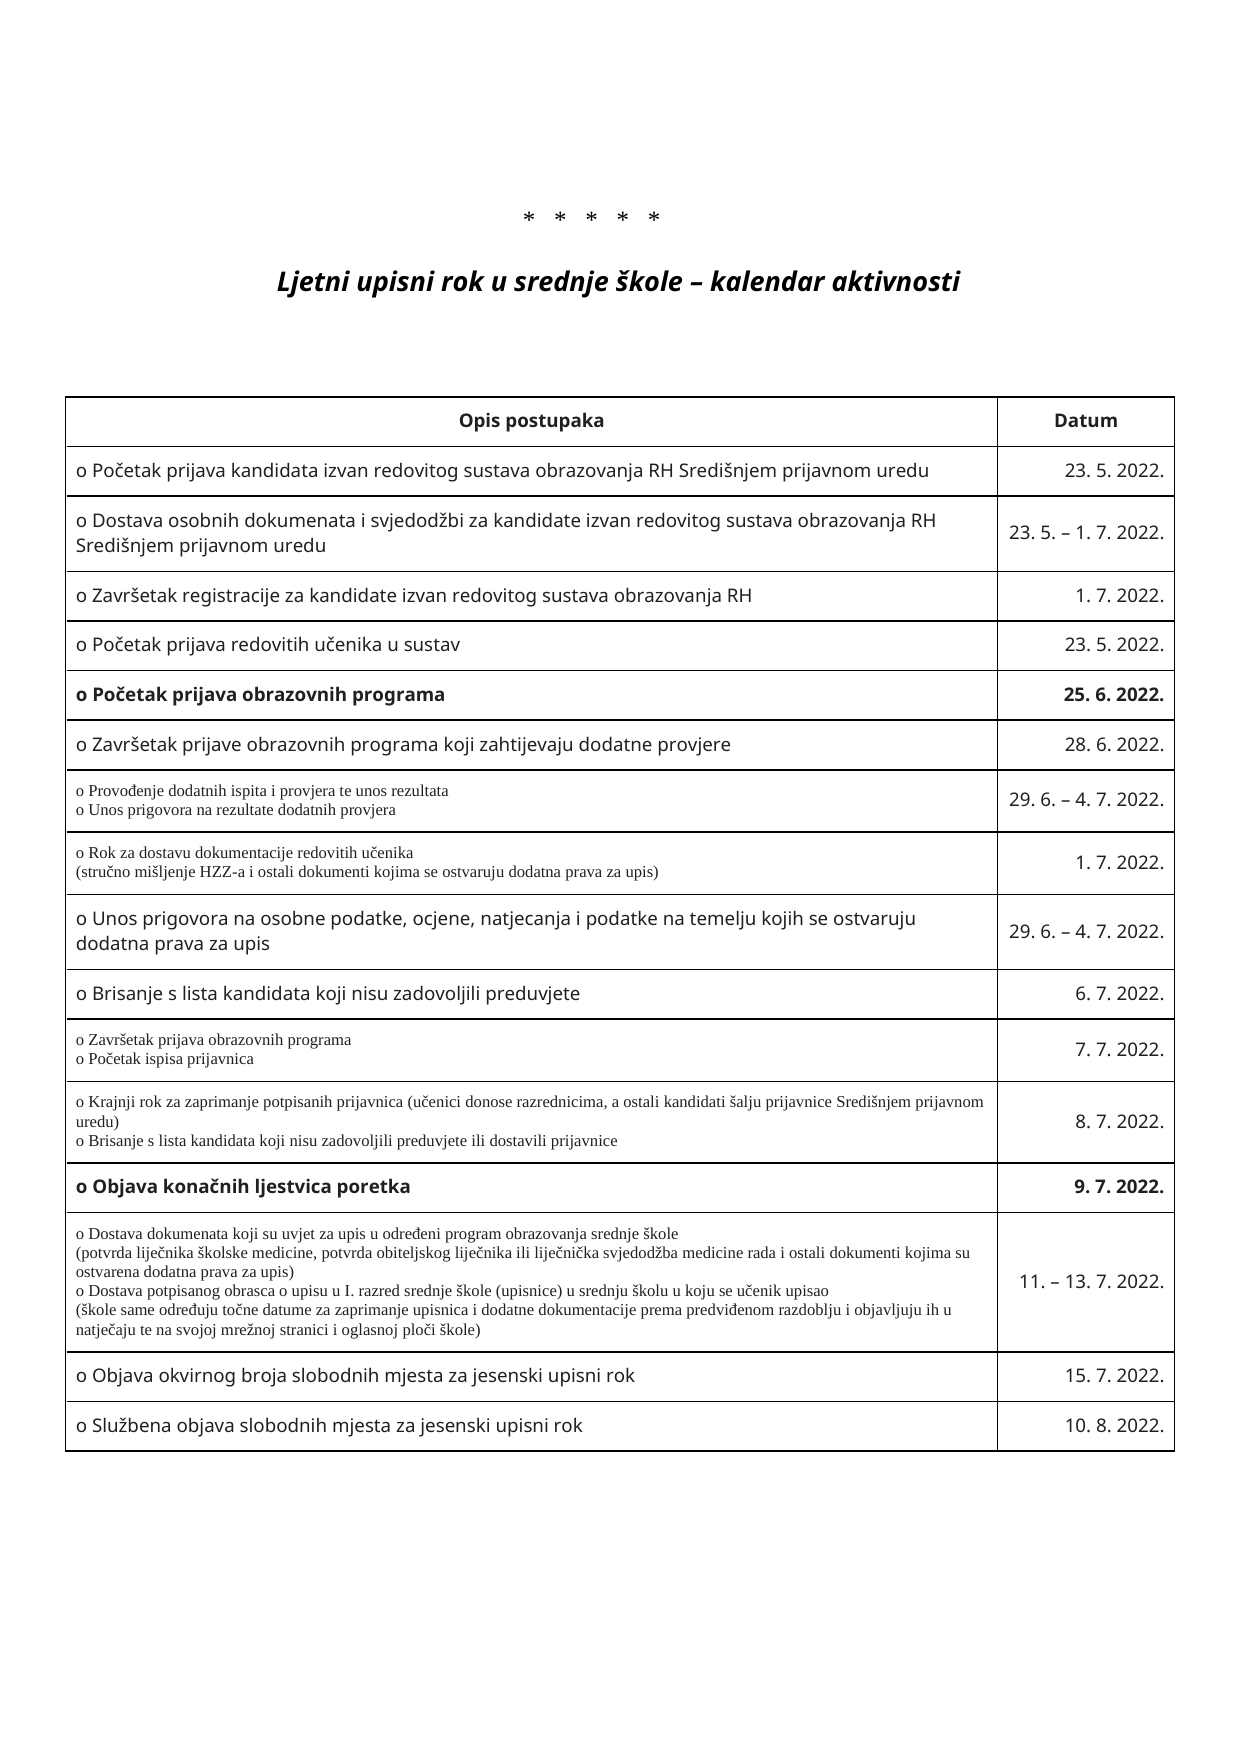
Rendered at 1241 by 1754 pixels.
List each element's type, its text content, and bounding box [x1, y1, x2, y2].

table_cell o Objava konačnih ljestvica poretka [66, 1163, 997, 1212]
table_cell 1. 7. 2022. [998, 833, 1174, 894]
table_cell o Početak prijava kandidata izvan redovitog sustava obrazovanja RH Središnjem prijavnom uredu [66, 447, 997, 495]
table_cell 25. 6. 2022. [998, 671, 1174, 719]
table_cell o Brisanje s lista kandidata koji nisu zadovoljili preduvjete [66, 970, 997, 1018]
table_cell 23. 5. 2022. [998, 622, 1174, 670]
table_cell 1. 7. 2022. [998, 572, 1174, 620]
table_cell o Početak prijava redovitih učenika u sustav [66, 621, 997, 670]
table_cell o Završetak registracije za kandidate izvan redovitog sustava obrazovanja RH [66, 572, 997, 620]
table_header Datum [998, 398, 1174, 446]
text * * * * * [523, 205, 1167, 234]
table_cell 9. 7. 2022. [998, 1164, 1174, 1212]
table_cell o Provođenje dodatnih ispita i provjera te unos rezultata o Unos prigovora na rezultate dodatnih provjera [66, 770, 997, 831]
table_cell 29. 6. – 4. 7. 2022. [998, 895, 1174, 969]
table_cell o Službena objava slobodnih mjesta za jesenski upisni rok [66, 1402, 997, 1450]
table_cell 29. 6. – 4. 7. 2022. [998, 771, 1174, 831]
table_cell o Krajnji rok za zaprimanje potpisanih prijavnica (učenici donose razrednicima, a ostali kandidati šalju prijavnice Središnjem prijavnom uredu) o Brisanje s lista kandidata koji nisu zadovoljili preduvjete ili dostavili prijavnice [66, 1082, 997, 1162]
table_cell 8. 7. 2022. [998, 1082, 1174, 1162]
text Ljetni upisni rok u srednje škole – kalendar aktivnosti [148, 263, 1093, 299]
table_cell o Rok za dostavu dokumentacije redovitih učenika (stručno mišljenje HZZ-a i ostali dokumenti kojima se ostvaruju dodatna prava za upis) [66, 832, 997, 894]
table_cell o Unos prigovora na osobne podatke, ocjene, natjecanja i podatke na temelju kojih se ostvaruju dodatna prava za upis [66, 895, 997, 969]
table_cell 15. 7. 2022. [998, 1353, 1174, 1401]
table_cell 7. 7. 2022. [998, 1020, 1174, 1081]
table_cell 10. 8. 2022. [998, 1402, 1174, 1450]
table_cell o Dostava dokumenata koji su uvjet za upis u određeni program obrazovanja srednje škole (potvrda liječnika školske medicine, potvrda obiteljskog liječnika ili liječnička svjedodžba medicine rada i ostali dokumenti kojima su ostvarena dodatna prava za upis) o Dostava potpisanog obrasca o upisu u I. razred srednje škole (upisnice) u srednju školu u koju se učenik upisao (škole same određuju točne datume za zaprimanje upisnica i dodatne dokumentacije prema predviđenom razdoblju i objavljuju ih u natječaju te na svojoj mrežnoj stranici i oglasnoj ploči škole) [66, 1213, 997, 1351]
table_header Opis postupaka [66, 398, 997, 446]
table_cell o Objava okvirnog broja slobodnih mjesta za jesenski upisni rok [66, 1352, 997, 1401]
table_cell 6. 7. 2022. [998, 970, 1174, 1018]
table_cell 23. 5. – 1. 7. 2022. [998, 497, 1174, 571]
table_cell 28. 6. 2022. [998, 721, 1174, 769]
table_cell o Završetak prijave obrazovnih programa koji zahtijevaju dodatne provjere [66, 720, 997, 769]
table_cell o Dostava osobnih dokumenata i svjedodžbi za kandidate izvan redovitog sustava obrazovanja RH Središnjem prijavnom uredu [66, 496, 997, 571]
table_cell 23. 5. 2022. [998, 447, 1174, 495]
table_cell o Početak prijava obrazovnih programa [66, 671, 997, 719]
table_cell 11. – 13. 7. 2022. [998, 1213, 1174, 1351]
table_cell o Završetak prijava obrazovnih programa o Početak ispisa prijavnica [66, 1019, 997, 1081]
